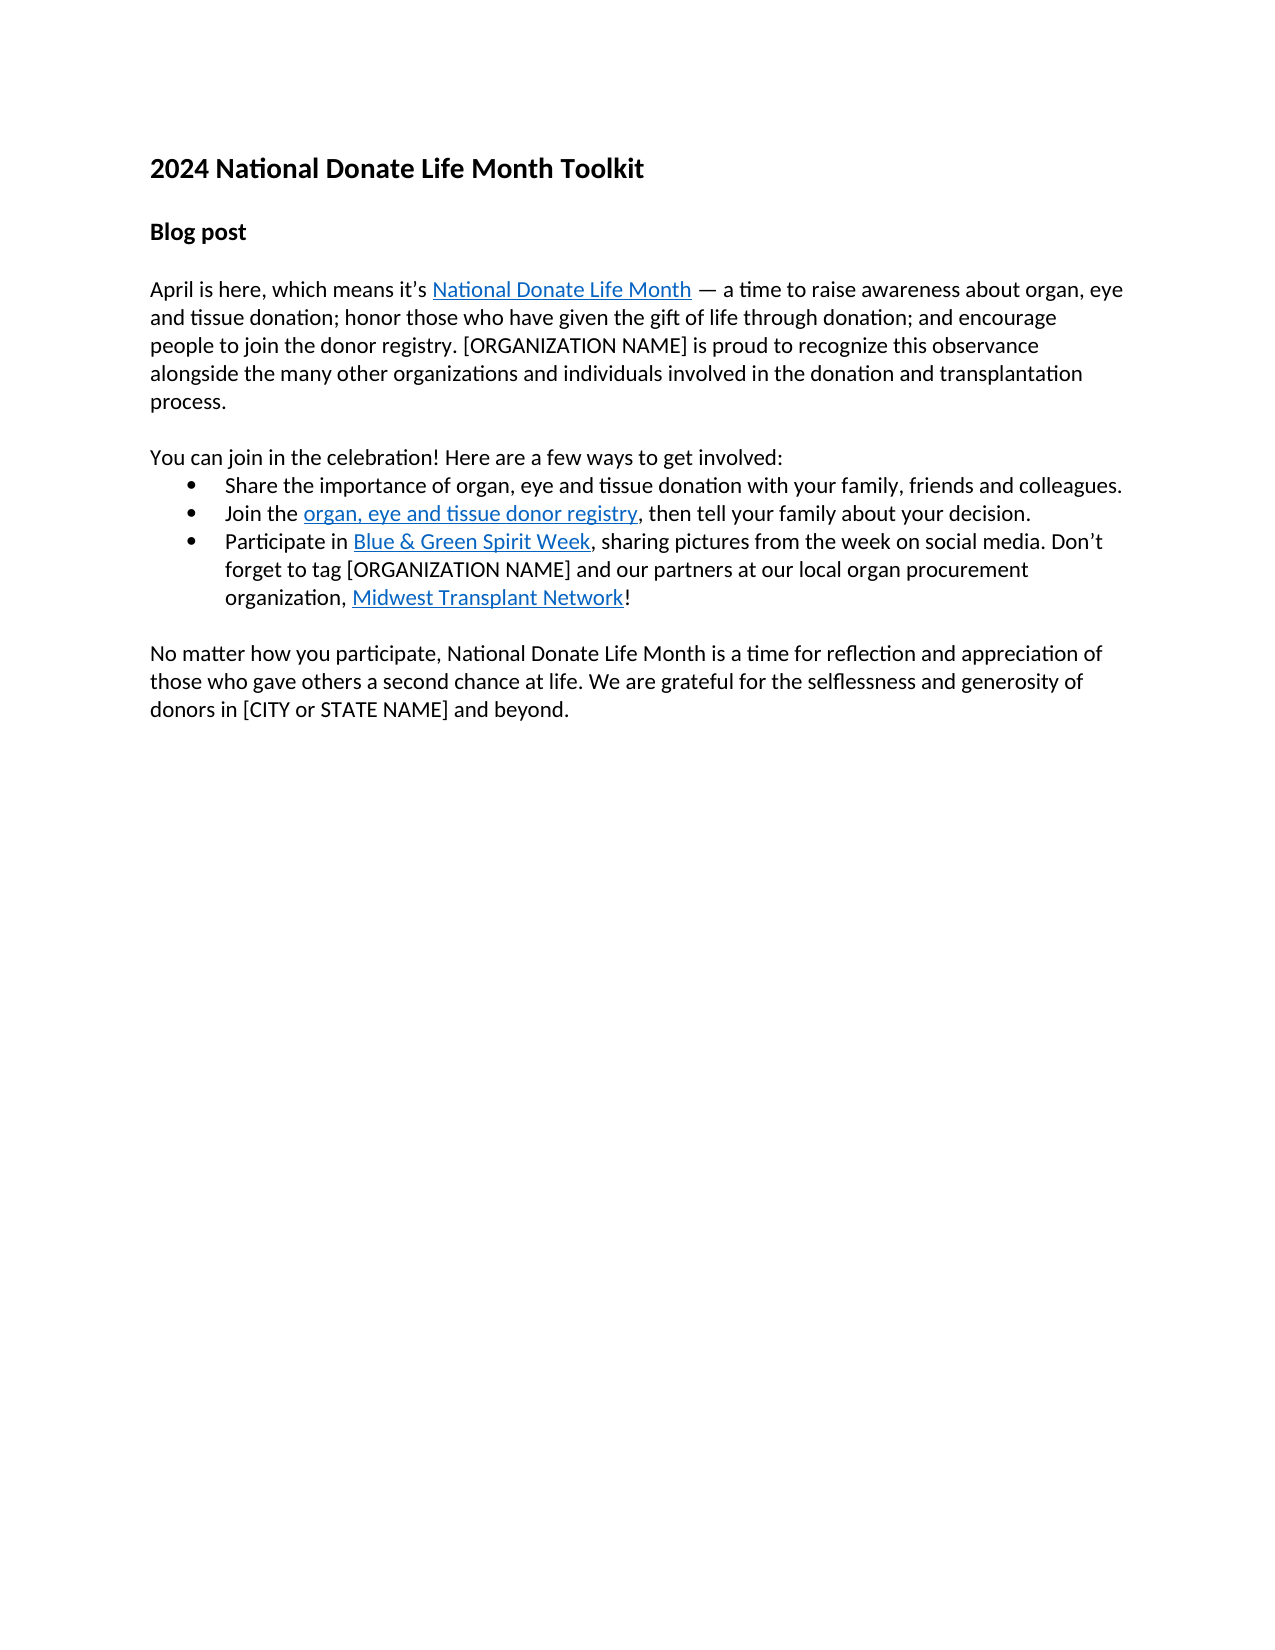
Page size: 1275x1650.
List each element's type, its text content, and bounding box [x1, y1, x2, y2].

list Share the importance of organ, eye and tissue donation with your family, friends and colleagues. [187, 471, 1125, 499]
text No matter how you participate, National Donate Life Month is a time for reflection and appreciation of those who gave others a second chance at life. We are grateful for the selflessness and generosity of donors in [CITY or STATE NAME] and beyond. [150, 639, 1125, 723]
list Participate in Blue & Green Spirit Week, sharing pictures from the week on social media. Don’t forget to tag [ORGANIZATION NAME] and our partners at our local organ procurement organization, Midwest Transplant Network! [187, 527, 1125, 611]
text You can join in the celebration! Here are a few ways to get involved: [150, 443, 1125, 471]
text 2024 National Donate Life Month Toolkit [150, 150, 1125, 186]
text April is here, which means it’s National Donate Life Month — a time to raise awareness about organ, eye and tissue donation; honor those who have given the gift of life through donation; and encourage people to join the donor registry. [ORGANIZATION NAME] is proud to recognize this observance alongside the many other organizations and individuals involved in the donation and transplantation process. [150, 275, 1125, 415]
list Join the organ, eye and tissue donor registry, then tell your family about your decision. [187, 499, 1125, 527]
text Blog post [150, 216, 1125, 247]
